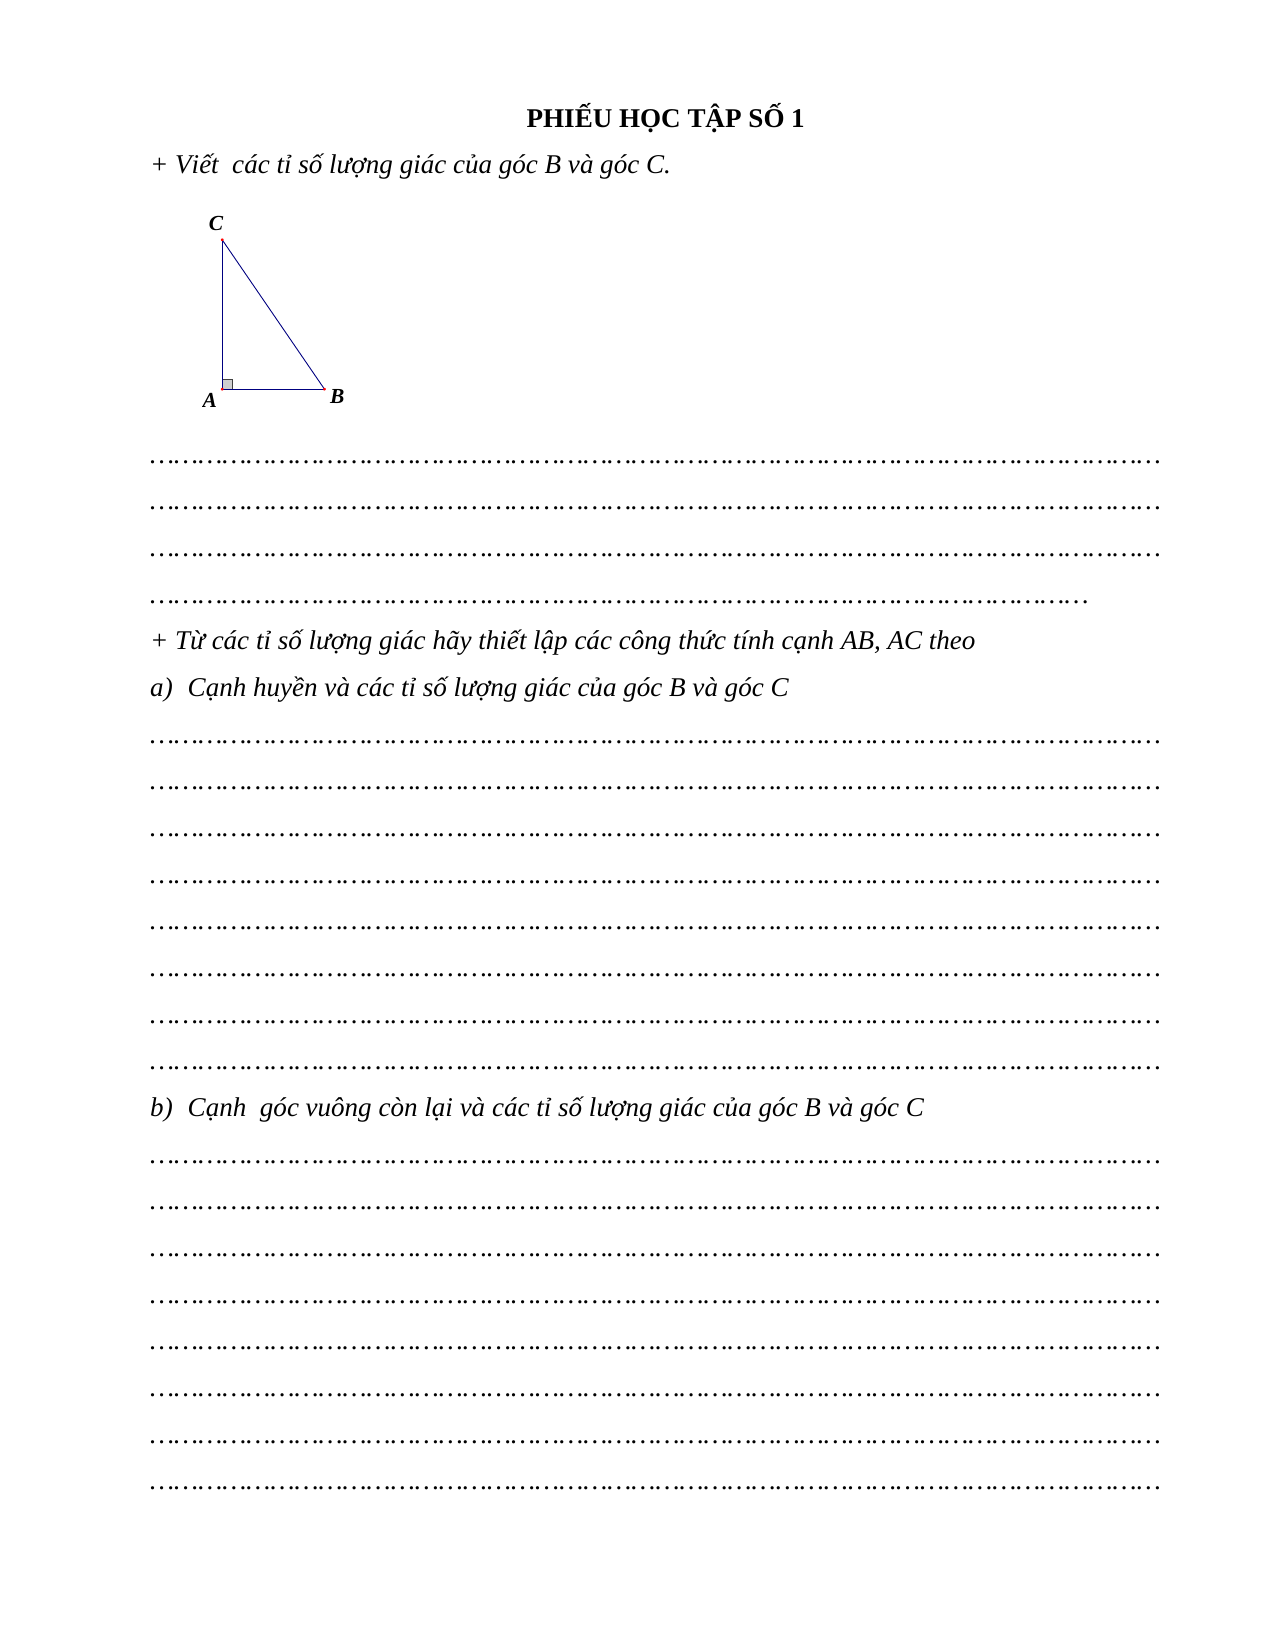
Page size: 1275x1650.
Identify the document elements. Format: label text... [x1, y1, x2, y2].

list Cạnh huyền và các tỉ số lượng giác của góc B và góc C [150, 671, 1181, 702]
text ……………………………………………………………………………………………………………………………………………………………………………………………………………………………………………………………………………………………………………………………………………………………………………………………………………………………………………………… [150, 195, 1181, 609]
text + Viết các tỉ số lượng giác của góc B và góc C. [150, 148, 1181, 179]
list Cạnh góc vuông còn lại và các tỉ số lượng giác của góc B và góc C [150, 1091, 1181, 1122]
text ……………………………………………………………………………………………………………………………………………………………………………………………………………………………… [150, 998, 1181, 1076]
text ……………………………………………………………………………………………………………………………………………………………………………………………………………………………………………………………………………………………………………………………………………………………………………………………………………………………………………………………………………………………………………………………………………………………………………………………………………………………………………………………………………………………… [150, 718, 1181, 982]
text PHIẾU HỌC TẬP SỐ 1 [150, 102, 1181, 133]
text + Từ các tỉ số lượng giác hãy thiết lập các công thức tính cạnh AB, AC theo [150, 624, 1181, 656]
text ……………………………………………………………………………………………………………………………………………………………………………………………………………………………………………………………………………………………………………………………………………… [150, 1371, 1181, 1496]
text ……………………………………………………………………………………………………………………………………………………………………………………………………………………………………………………………………………………………………………………………………………………………………………………………………………………………………………………………………………………………………………………………………………………………………………… [150, 1138, 1181, 1356]
